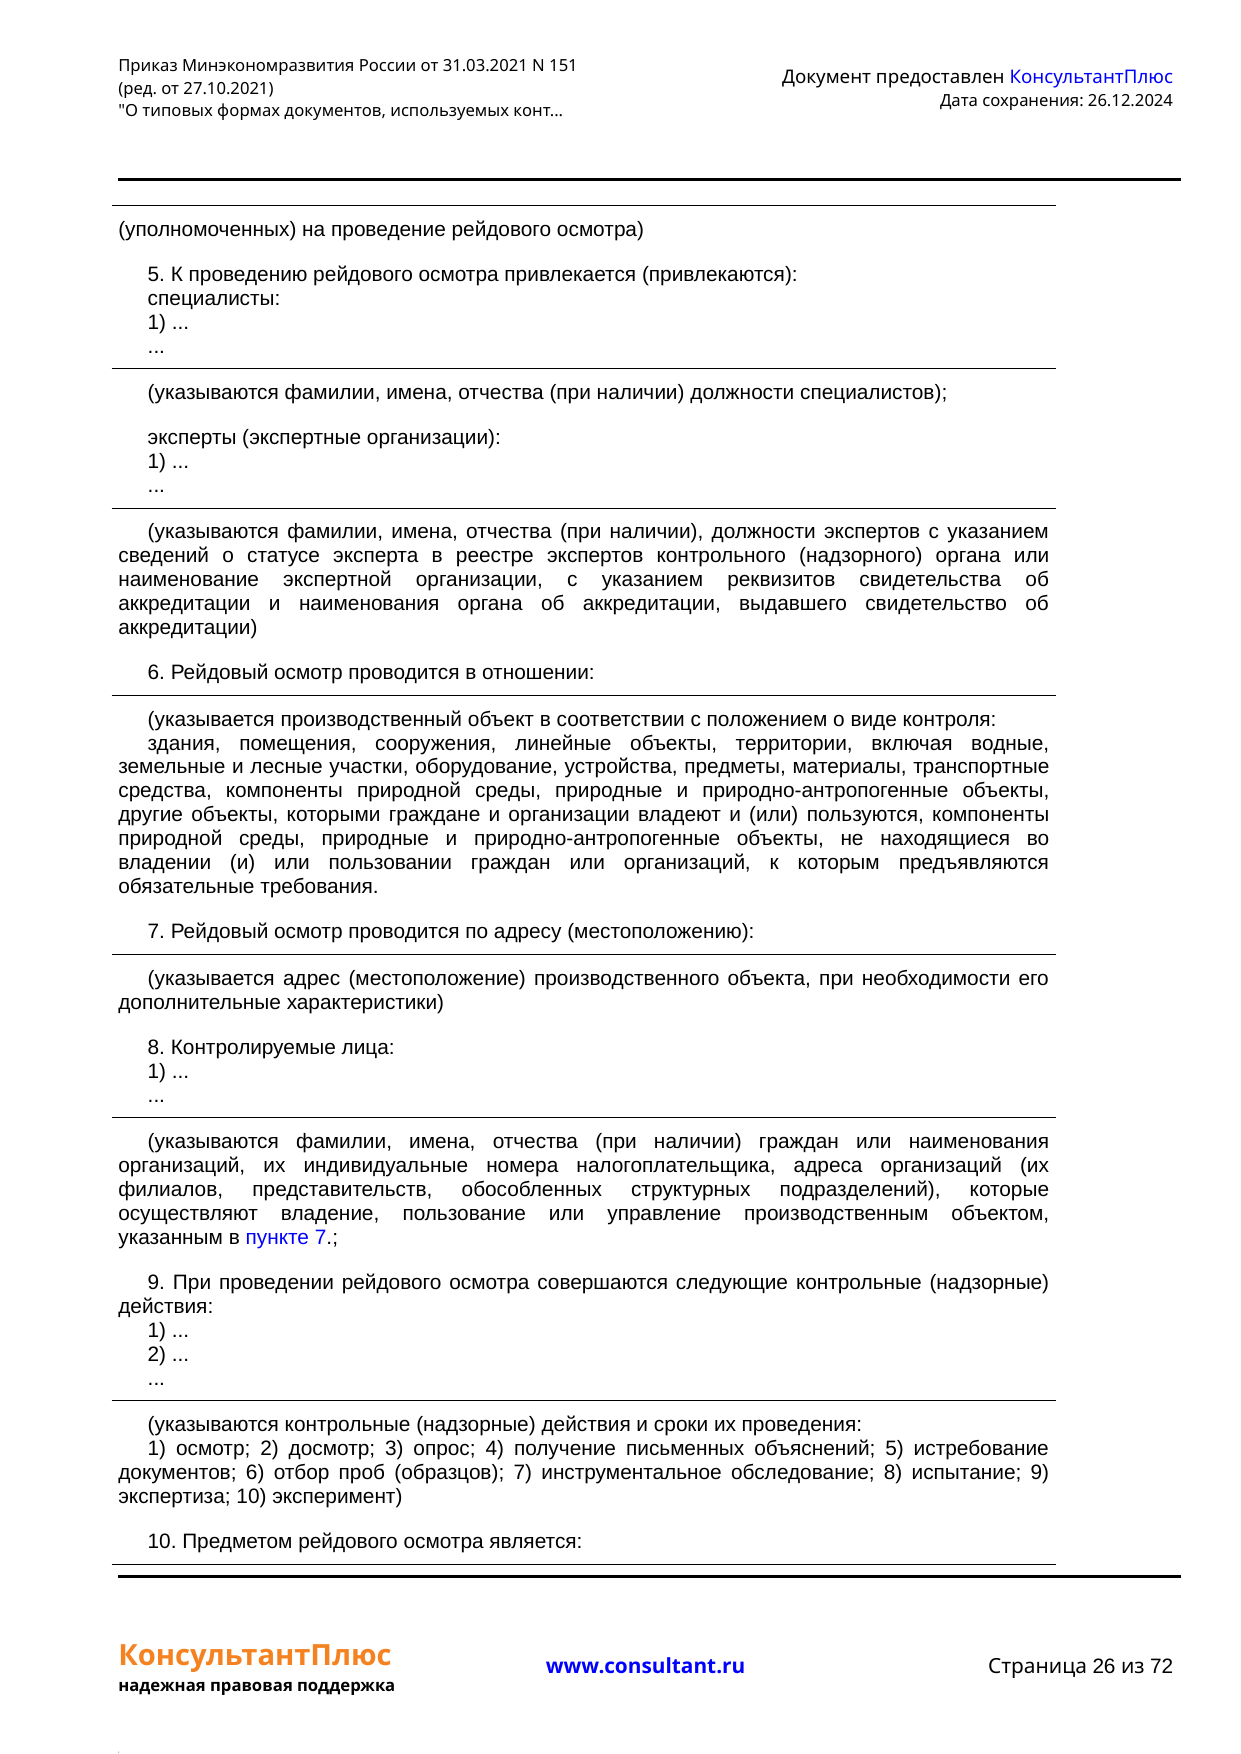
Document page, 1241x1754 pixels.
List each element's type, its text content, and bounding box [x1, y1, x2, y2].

table_cell эксперты (экспертные организации): 1) ... ... [112, 414, 1056, 507]
table_cell (указывается производственный объект в соответствии с положением о виде контроля: здания, помещения, сооружения, линейные объекты, территории, включая водные, земельные и лесные участки, оборудование, устройства, предметы, материалы, транспортные средства, компоненты природной среды, природные и природно-антропогенные объекты, другие объекты, которыми граждане и организации владеют и (или) пользуются, компоненты природной среды, природные и природно-антропогенные объекты, не находящиеся во владении (и) или пользовании граждан или организаций, к которым предъявляются обязательные требования. [112, 696, 1056, 909]
table_cell 7. Рейдовый осмотр проводится по адресу (местоположению): [112, 909, 1056, 954]
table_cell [112, 1519, 1056, 1564]
table_cell (указываются контрольные (надзорные) действия и сроки их проведения: 1) осмотр; 2) досмотр; 3) опрос; 4) получение письменных объяснений; 5) истребование документов; 6) отбор проб (образцов); 7) инструментальное обследование; 8) испытание; 9) экспертиза; 10) эксперимент) [112, 1401, 1056, 1518]
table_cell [112, 206, 1056, 251]
table_cell (указываются фамилии, имена, отчества (при наличии) граждан или наименования организаций, их индивидуальные номера налогоплательщика, адреса организаций (их филиалов, представительств, обособленных структурных подразделений), которые осуществляют владение, пользование или управление производственным объектом, указанным в пункте 7.; [112, 1118, 1056, 1259]
table_cell 6. Рейдовый осмотр проводится в отношении: [112, 650, 1056, 695]
table_cell 9. При проведении рейдового осмотра совершаются следующие контрольные (надзорные) действия: 1) ... 2) ... ... [112, 1259, 1056, 1400]
table_cell 8. Контролируемые лица: 1) ... ... [112, 1024, 1056, 1117]
table_cell 5. К проведению рейдового осмотра привлекается (привлекаются): специалисты: 1) ... ... [112, 251, 1056, 368]
table_cell (указываются фамилии, имена, отчества (при наличии) должности специалистов); [112, 369, 1056, 414]
table_cell (указывается адрес (местоположение) производственного объекта, при необходимости его дополнительные характеристики) [112, 955, 1056, 1024]
table_cell (указываются фамилии, имена, отчества (при наличии), должности экспертов с указанием сведений о статусе эксперта в реестре экспертов контрольного (надзорного) органа или наименование экспертной организации, с указанием реквизитов свидетельства об аккредитации и наименования органа об аккредитации, выдавшего свидетельство об аккредитации) [112, 509, 1056, 649]
